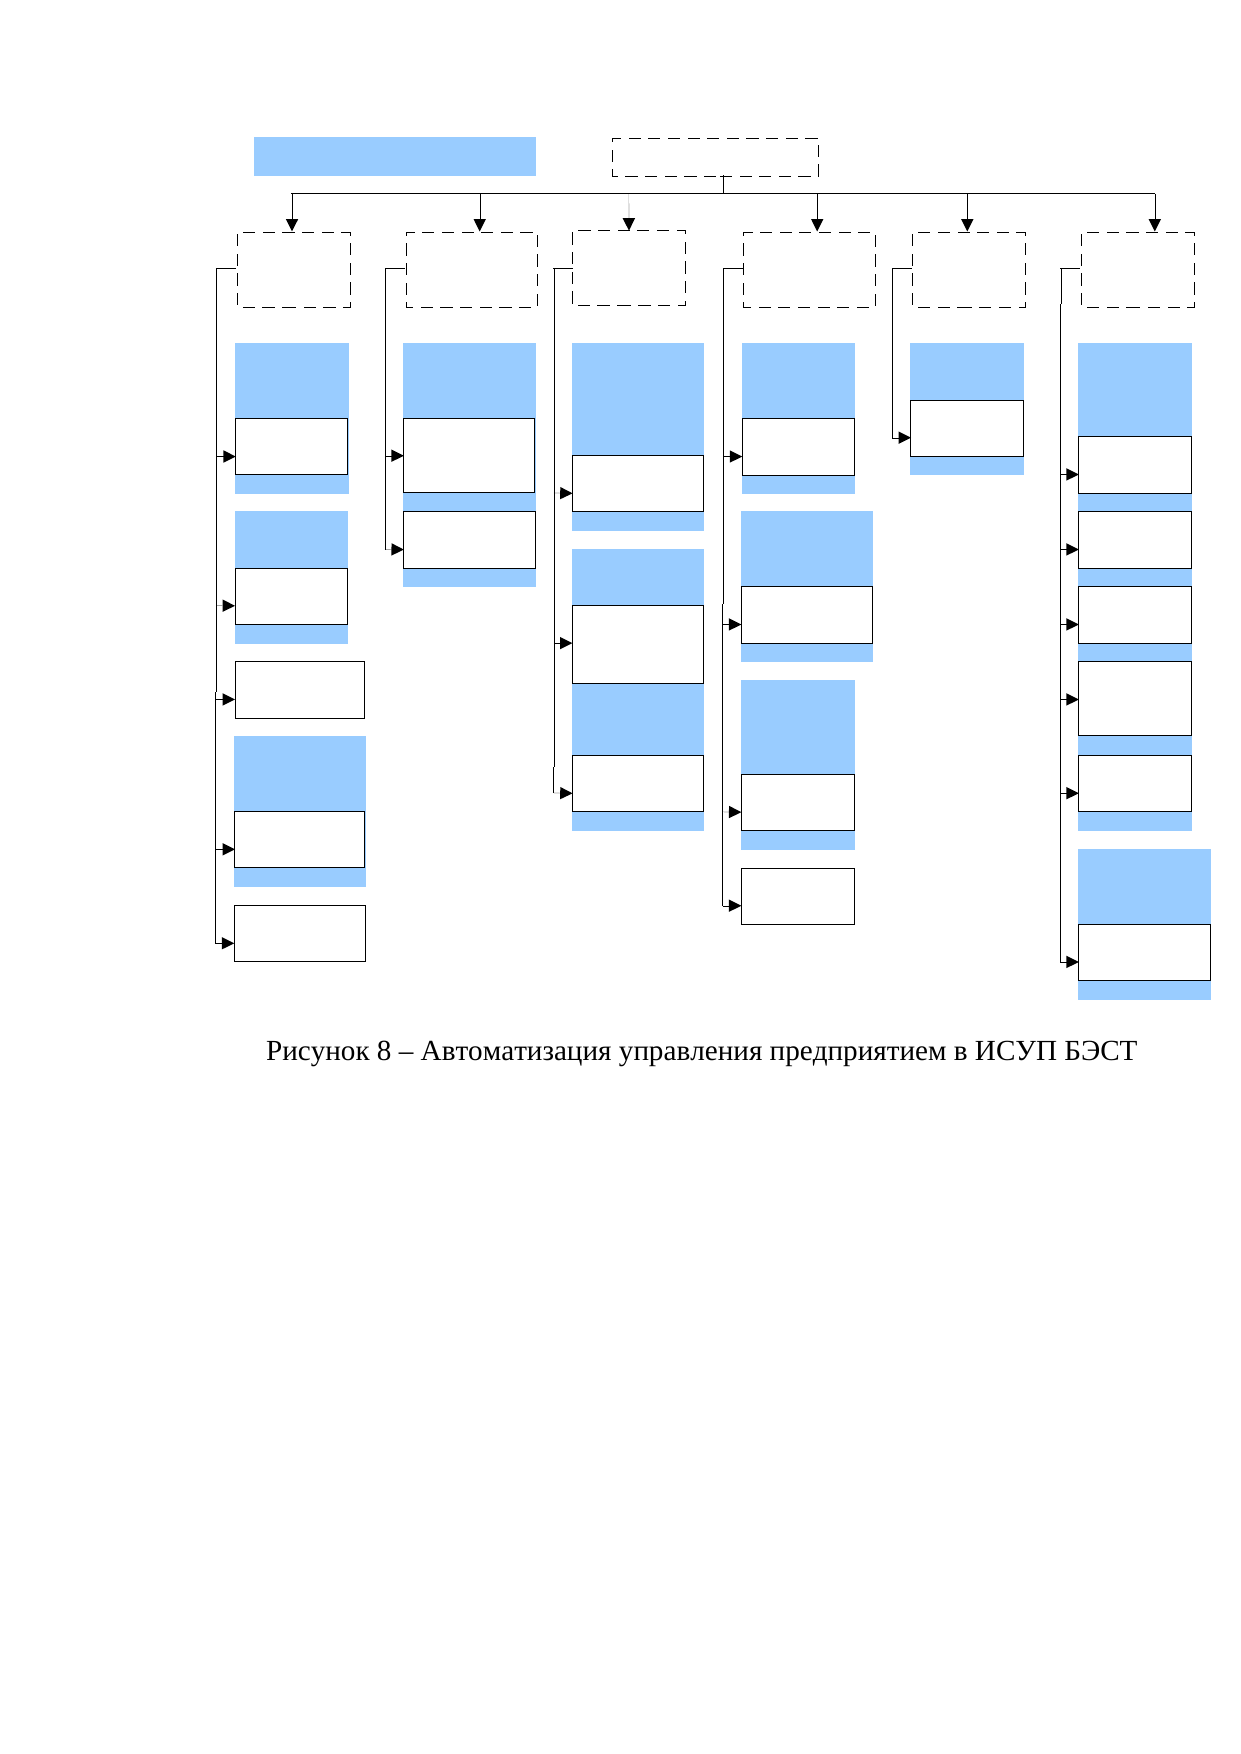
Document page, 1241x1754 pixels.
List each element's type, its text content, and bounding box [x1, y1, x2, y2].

text Рисунок 8 – Автоматизация управления предприятием в ИСУП БЭСТ [177, 1033, 1152, 1066]
